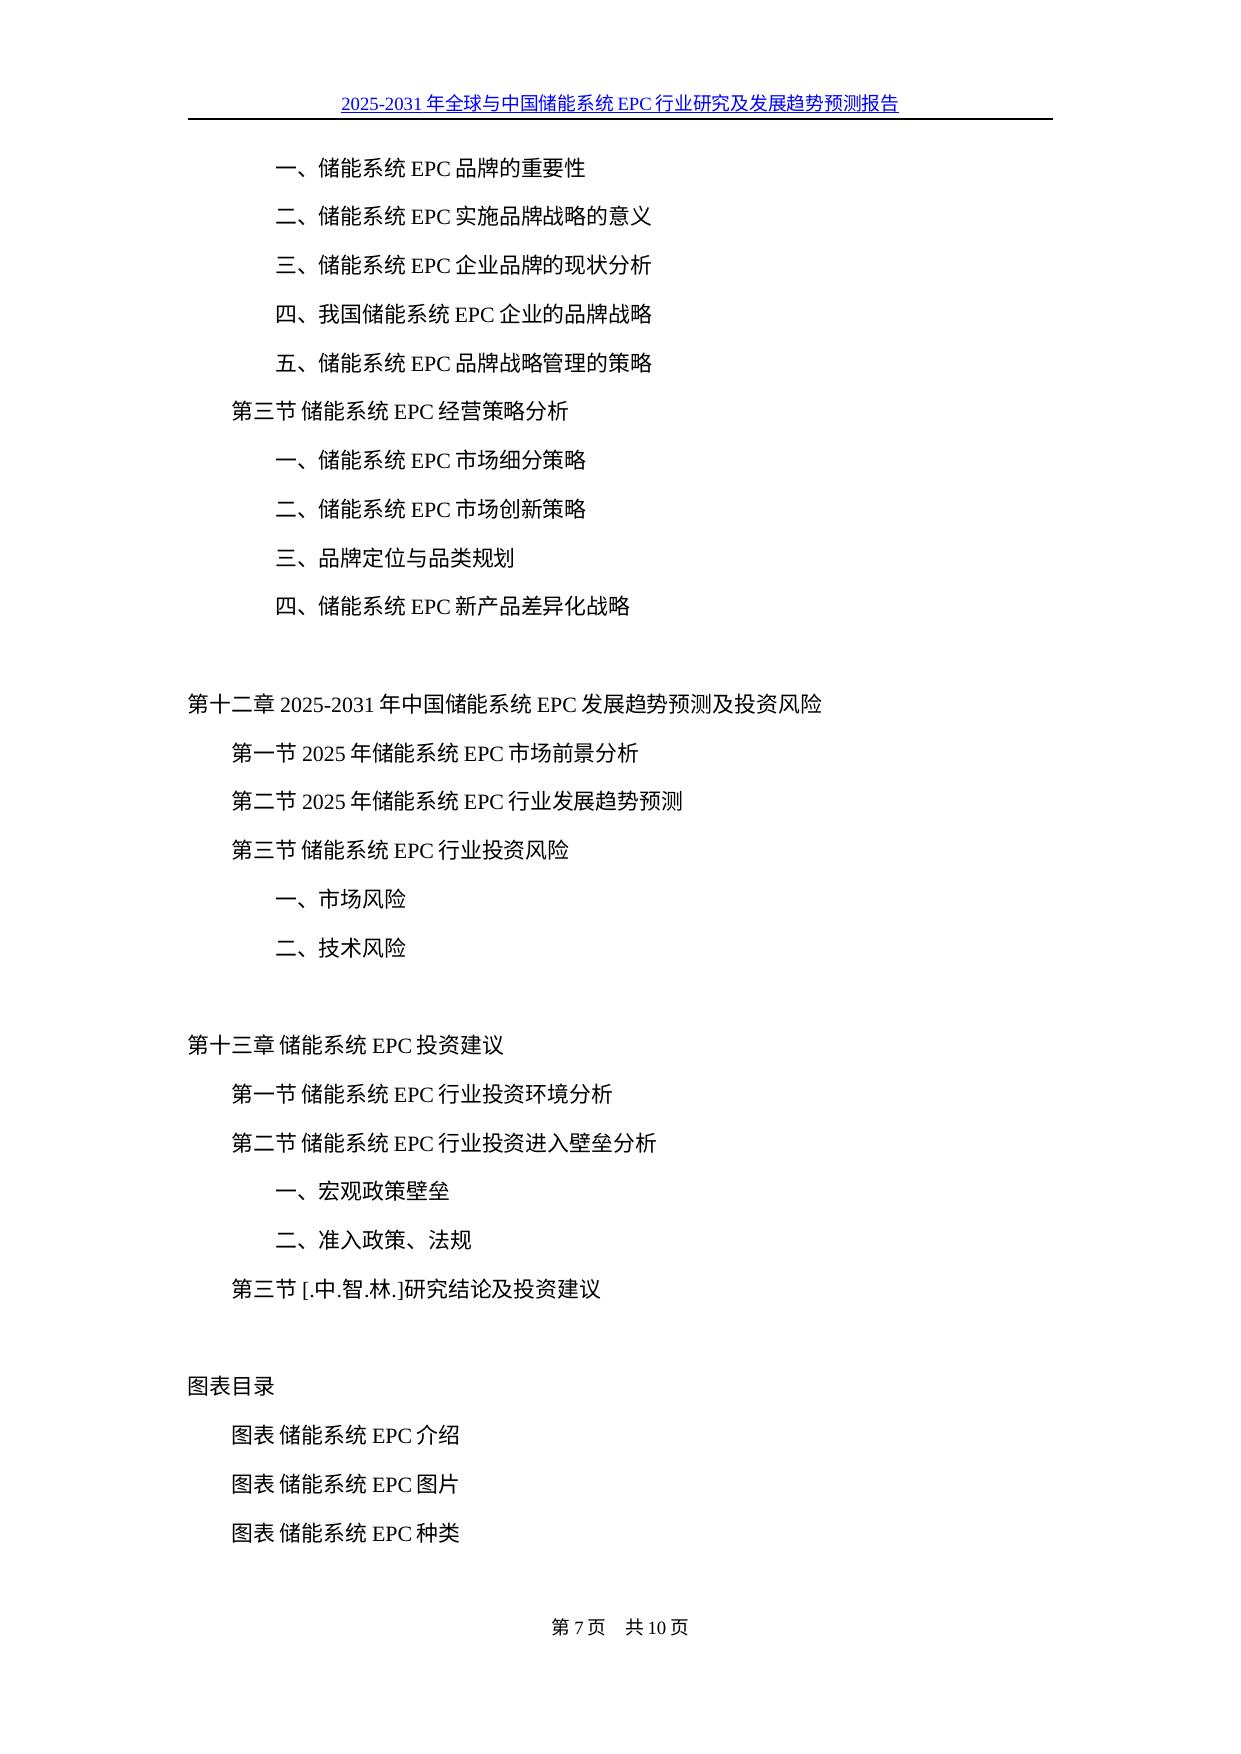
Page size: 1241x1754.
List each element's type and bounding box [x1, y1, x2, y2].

text [187, 150, 1053, 1548]
